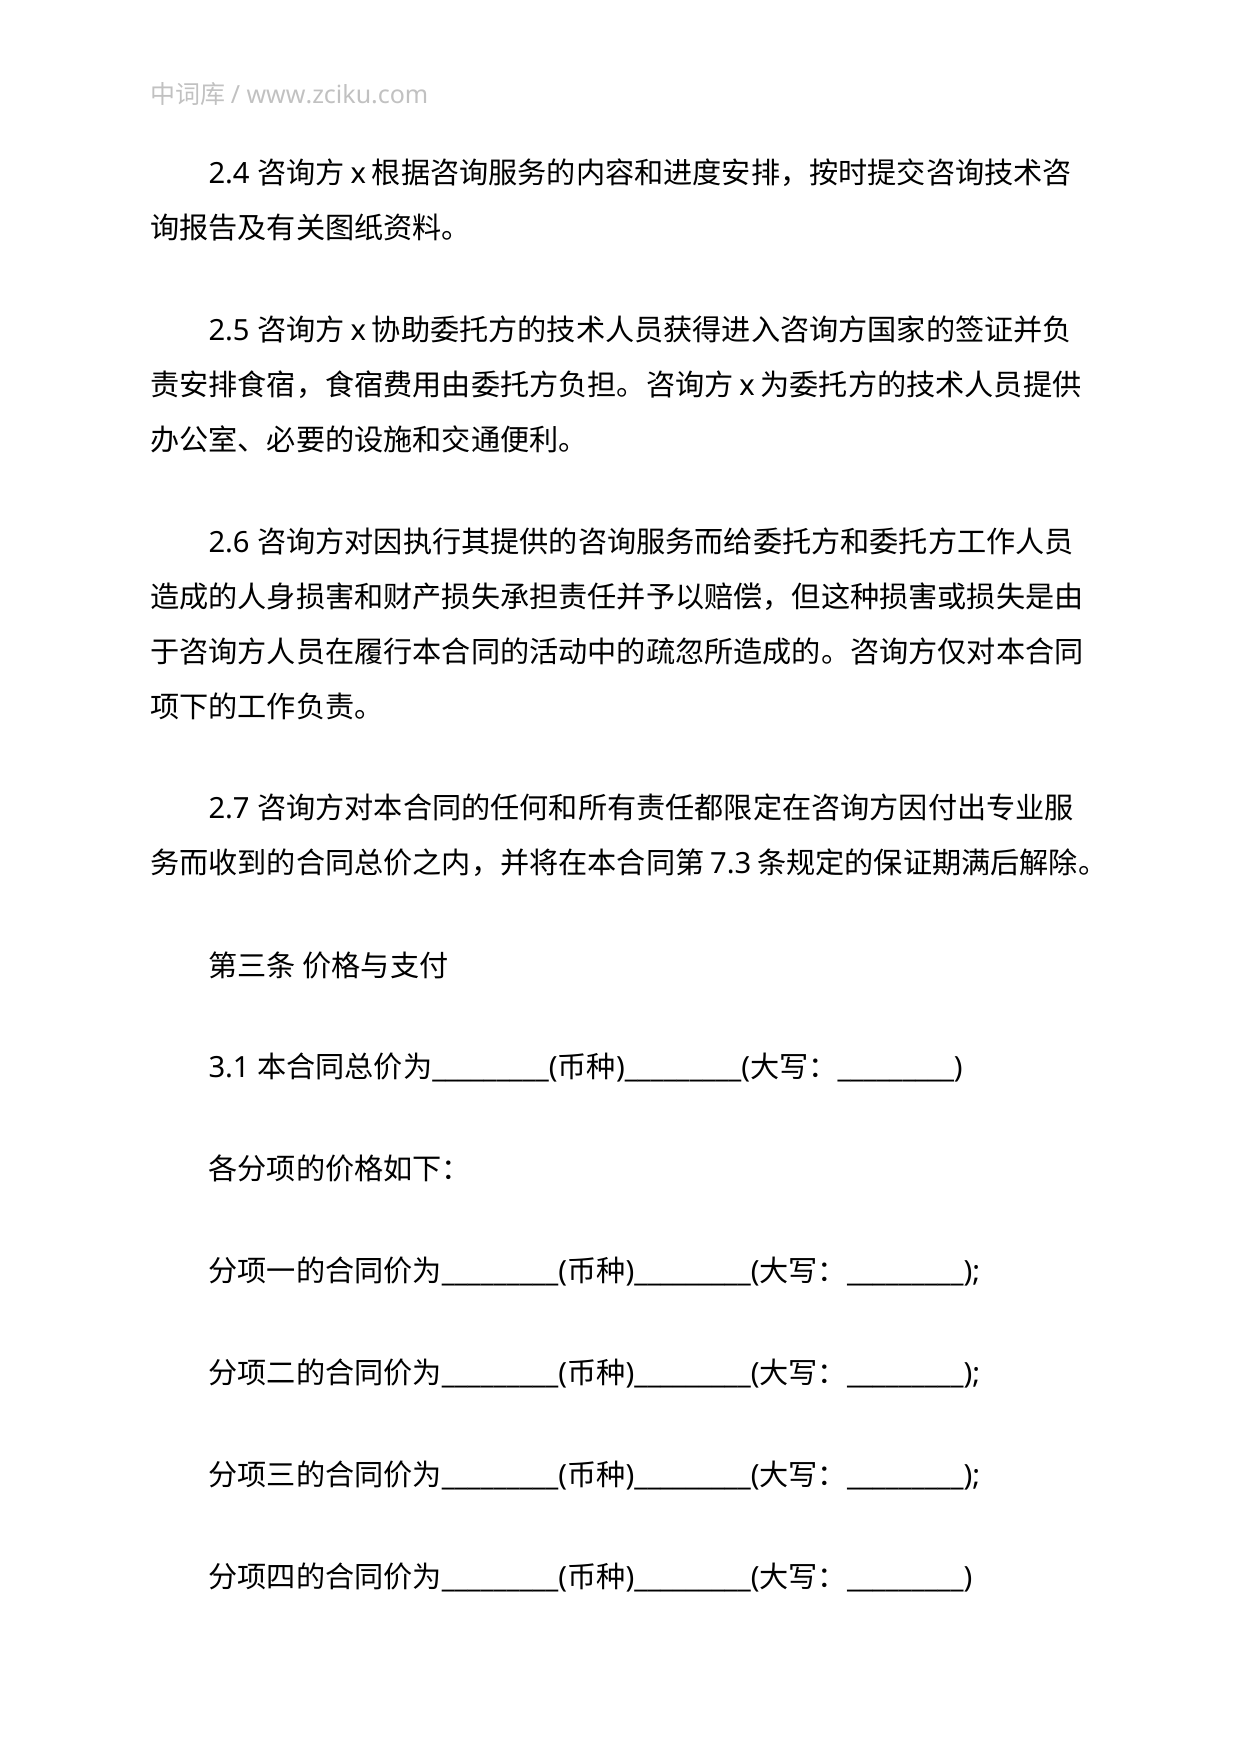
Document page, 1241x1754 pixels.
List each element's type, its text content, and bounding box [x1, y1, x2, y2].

text 2.7 咨询方对本合同的任何和所有责任都限定在咨询方因付出专业服务而收到的合同总价之内，并将在本合同第7.3条规定的保证期满后解除。 [150, 785, 1090, 882]
text 分项四的合同价为_________(币种)_________(大写：_________) [150, 1553, 1090, 1596]
text 各分项的价格如下： [150, 1146, 1090, 1188]
text 2.6 咨询方对因执行其提供的咨询服务而给委托方和委托方工作人员造成的人身损害和财产损失承担责任并予以赔偿，但这种损害或损失是由于咨询方人员在履行本合同的活动中的疏忽所造成的。咨询方仅对本合同项下的工作负责。 [150, 518, 1090, 726]
text 分项一的合同价为_________(币种)_________(大写：_________); [150, 1248, 1090, 1290]
text 2.4 咨询方x根据咨询服务的内容和进度安排，按时提交咨询技术咨询报告及有关图纸资料。 [150, 150, 1090, 247]
text 2.5 咨询方x协助委托方的技术人员获得进入咨询方国家的签证并负责安排食宿，食宿费用由委托方负担。咨询方x为委托方的技术人员提供办公室、必要的设施和交通便利。 [150, 307, 1090, 459]
text 第三条 价格与支付 [150, 942, 1090, 984]
text 3.1 本合同总价为_________(币种)_________(大写：_________) [150, 1044, 1090, 1086]
text 分项三的合同价为_________(币种)_________(大写：_________); [150, 1452, 1090, 1494]
text 分项二的合同价为_________(币种)_________(大写：_________); [150, 1349, 1090, 1392]
